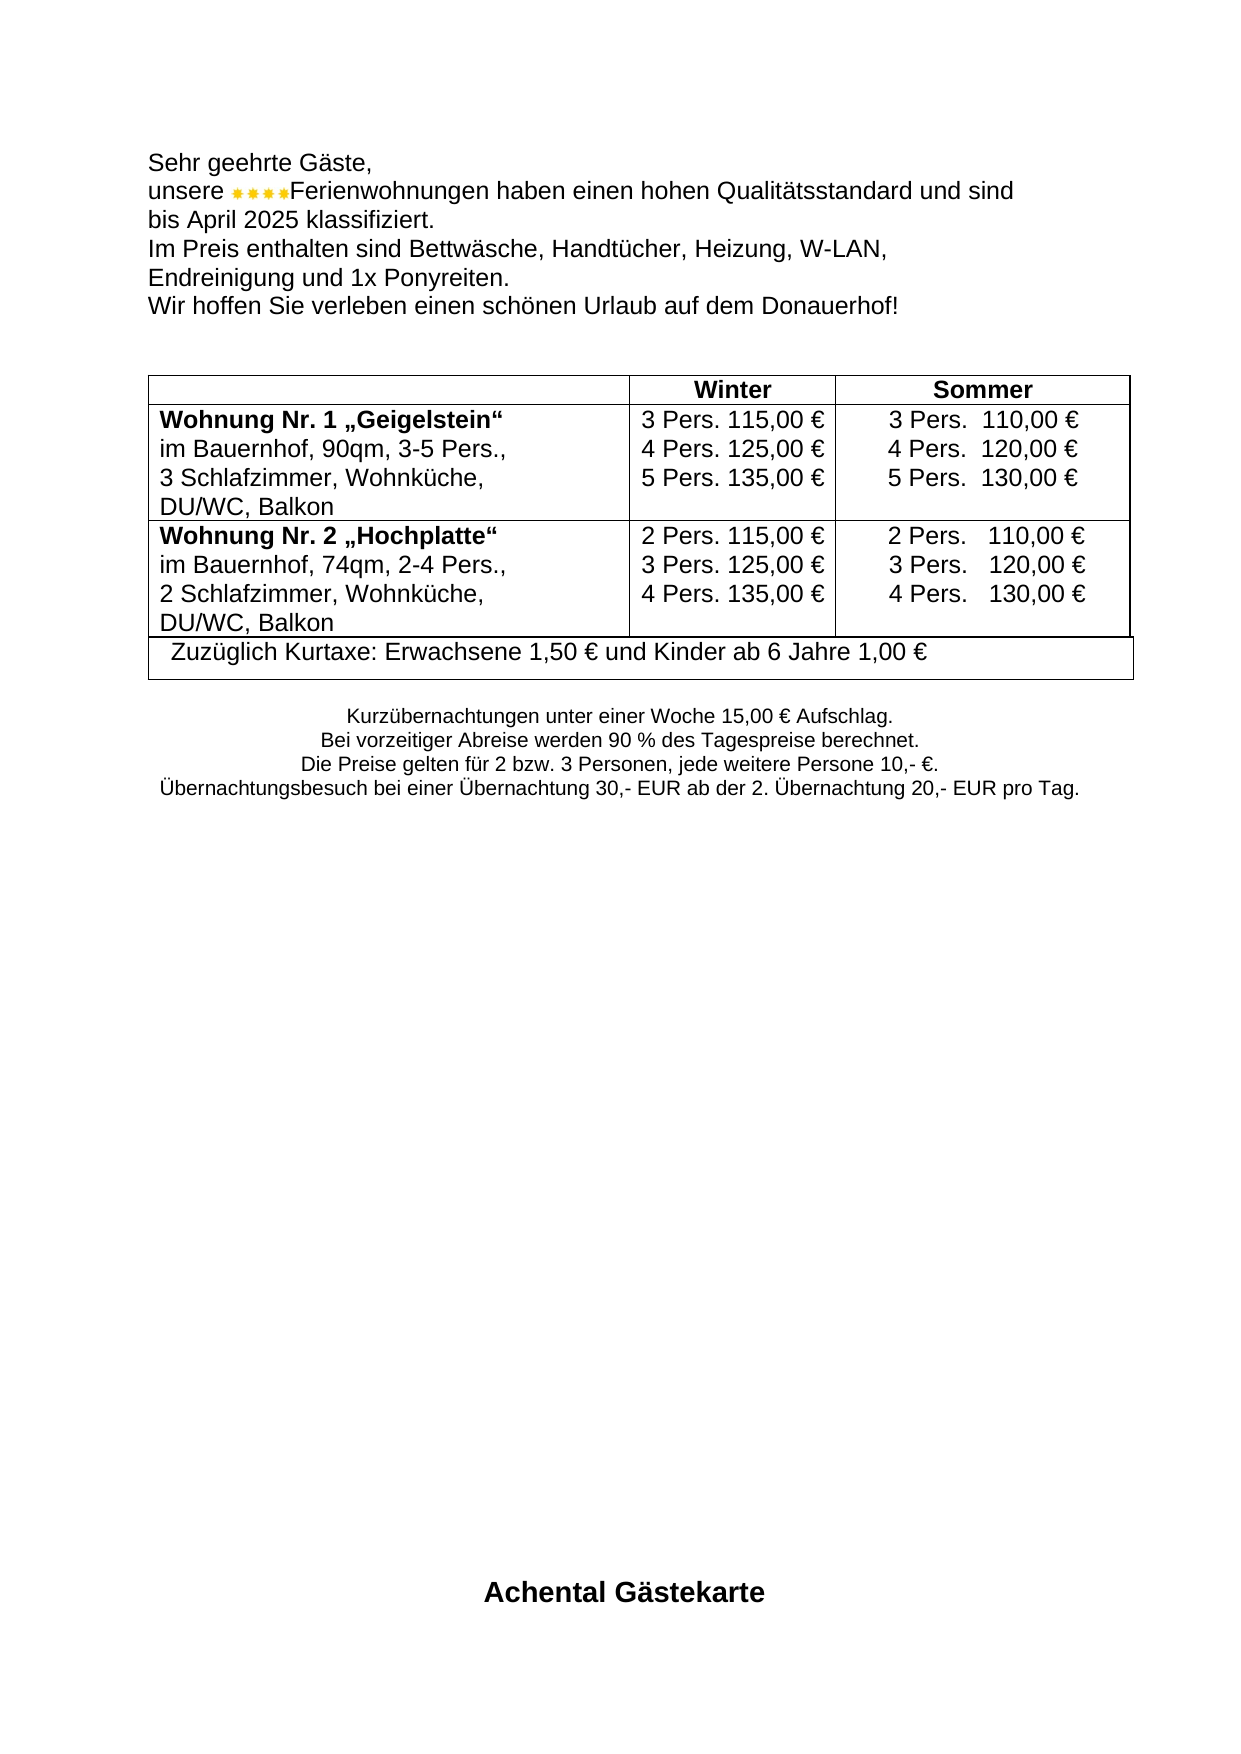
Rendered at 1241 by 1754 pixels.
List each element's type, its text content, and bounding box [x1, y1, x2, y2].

table_cell Wohnung Nr. 2 „Hochplatte“ im Bauernhof, 74qm, 2-4 Pers., 2 Schlafzimmer, Wohnküche, DU/WC, Balkon [149, 521, 629, 636]
table_cell Zuzüglich Kurtaxe: Erwachsene 1,50 € und Kinder ab 6 Jahre 1,00 € [149, 638, 1133, 678]
table_header Winter [630, 376, 835, 404]
table_cell 2 Pers. 115,00 € 3 Pers. 125,00 € 4 Pers. 135,00 € [630, 521, 835, 636]
text bis April 2025 klassifiziert. [148, 205, 1093, 234]
text Kurzübernachtungen unter einer Woche 15,00 € Aufschlag. [148, 703, 1093, 727]
text Sehr geehrte Gäste, [148, 148, 1093, 176]
text unsere Ferienwohnungen haben einen hohen Qualitätsstandard und sind [148, 176, 1093, 205]
picture [231, 187, 290, 200]
table_cell 2 Pers. 110,00 € 3 Pers. 120,00 € 4 Pers. 130,00 € [836, 521, 1129, 636]
text Wir hoffen Sie verleben einen schönen Urlaub auf dem Donauerhof! [148, 291, 1093, 320]
text Übernachtungsbesuch bei einer Übernachtung 30,- EUR ab der 2. Übernachtung 20,- EUR pro Tag. [148, 775, 1093, 799]
text Im Preis enthalten sind Bettwäsche, Handtücher, Heizung, W-LAN, [148, 234, 1093, 263]
table_cell Wohnung Nr. 1 „Geigelstein“ im Bauernhof, 90qm, 3-5 Pers., 3 Schlafzimmer, Wohnküche, DU/WC, Balkon [149, 405, 629, 520]
text Bei vorzeitiger Abreise werden 90 % des Tagespreise berechnet. [148, 727, 1093, 751]
text Die Preise gelten für 2 bzw. 3 Personen, jede weitere Persone 10,- €. [148, 751, 1093, 775]
table_header Sommer [836, 376, 1129, 404]
table_header [149, 376, 629, 404]
text Achental Gästekarte [148, 1575, 1093, 1609]
table_cell 3 Pers. 110,00 € 4 Pers. 120,00 € 5 Pers. 130,00 € [836, 405, 1129, 520]
text Endreinigung und 1x Ponyreiten. [148, 263, 1093, 291]
table_cell 3 Pers. 115,00 € 4 Pers. 125,00 € 5 Pers. 135,00 € [630, 405, 835, 520]
